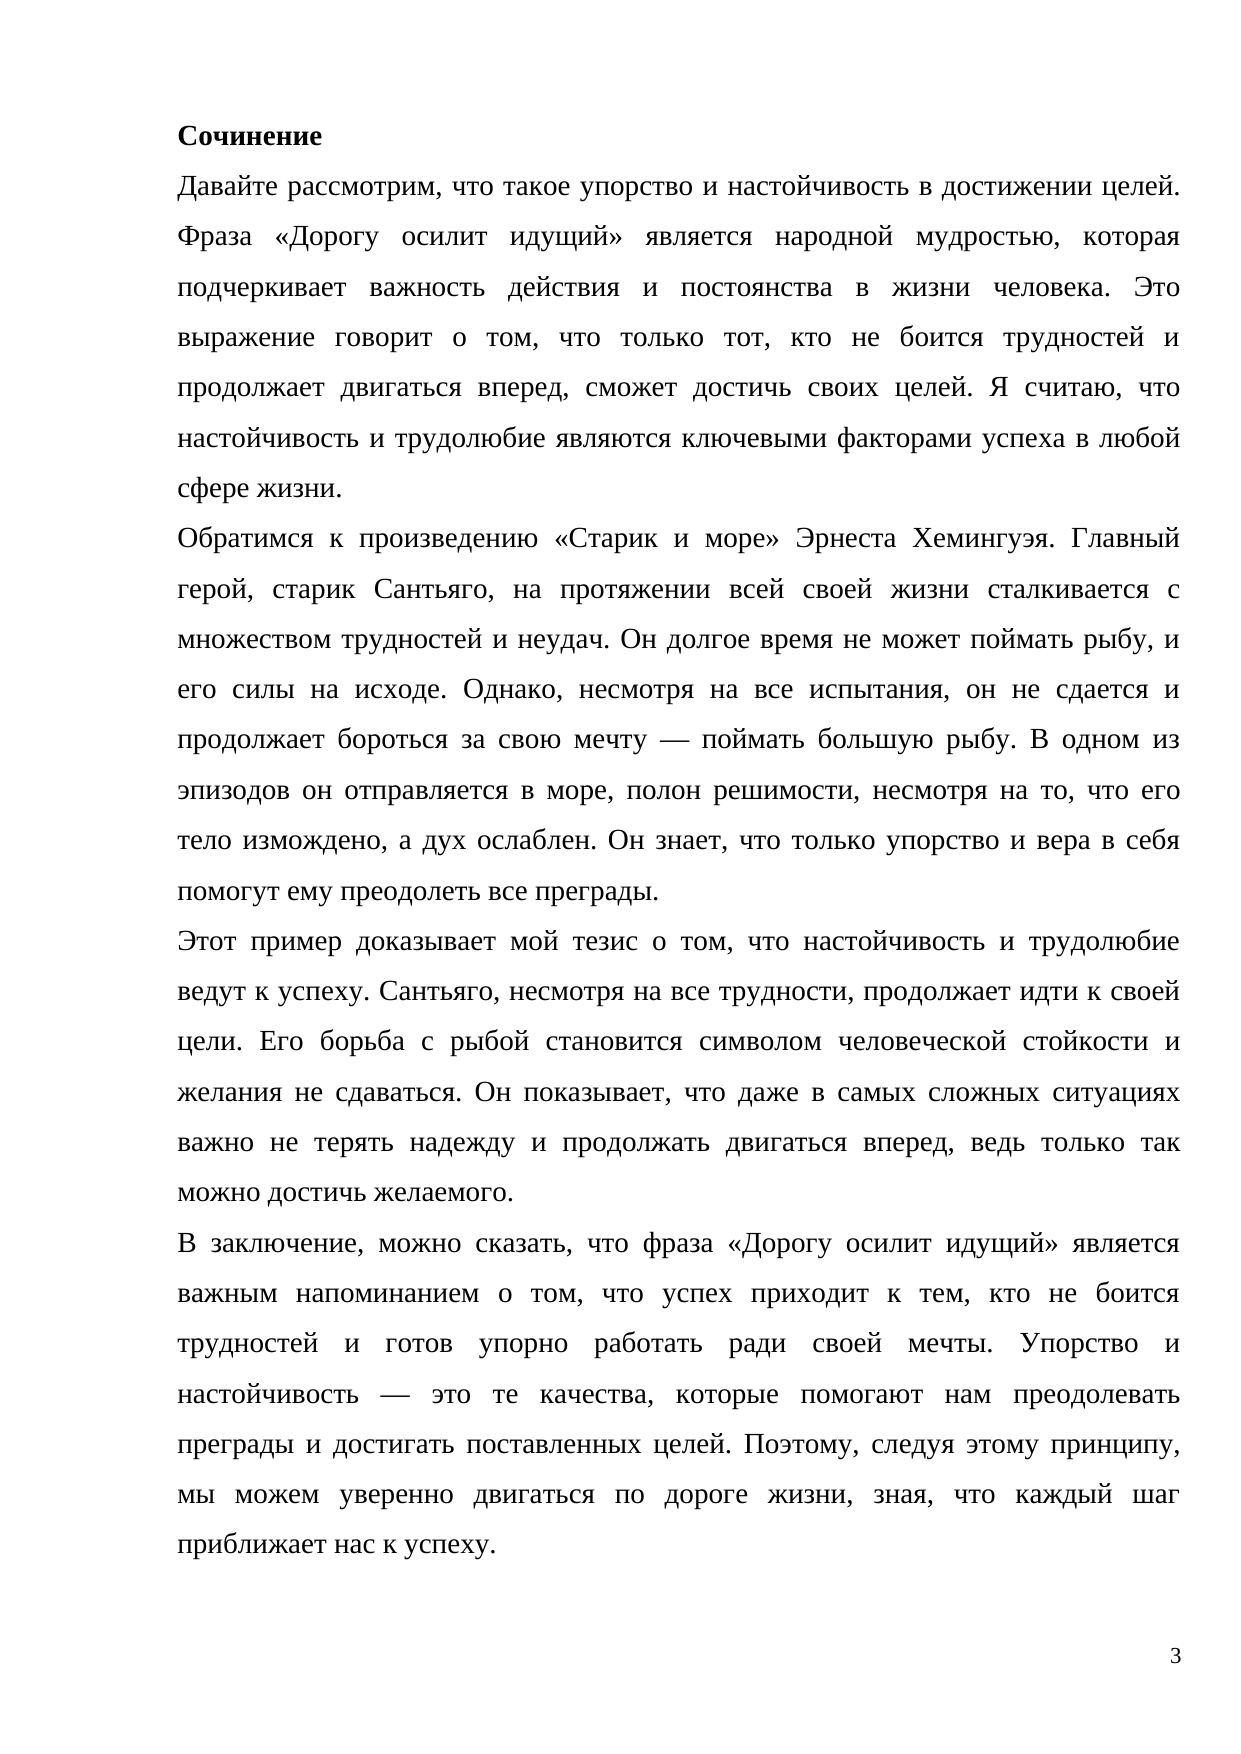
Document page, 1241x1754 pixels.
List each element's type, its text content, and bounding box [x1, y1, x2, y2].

text Давайте рассмотрим, что такое упорство и настойчивость в достижении целей. Фраза «Дорогу осилит идущий» является народной мудростью, которая подчеркивает важность действия и постоянства в жизни человека. Это выражение говорит о том, что только тот, кто не боится трудностей и продолжает двигаться вперед, сможет достичь своих целей. Я считаю, что настойчивость и трудолюбие являются ключевыми факторами успеха в любой сфере жизни. [177, 168, 1181, 504]
subtitle Сочинение [177, 118, 1181, 152]
text В заключение, можно сказать, что фраза «Дорогу осилит идущий» является важным напоминанием о том, что успех приходит к тем, кто не боится трудностей и готов упорно работать ради своей мечты. Упорство и настойчивость — это те качества, которые помогают нам преодолевать преграды и достигать поставленных целей. Поэтому, следуя этому принципу, мы можем уверенно двигаться по дороге жизни, зная, что каждый шаг приближает нас к успеху. [177, 1225, 1181, 1560]
text Этот пример доказывает мой тезис о том, что настойчивость и трудолюбие ведут к успеху. Сантьяго, несмотря на все трудности, продолжает идти к своей цели. Его борьба с рыбой становится символом человеческой стойкости и желания не сдаваться. Он показывает, что даже в самых сложных ситуациях важно не терять надежду и продолжать двигаться вперед, ведь только так можно достичь желаемого. [177, 923, 1181, 1208]
text Обратимся к произведению «Старик и море» Эрнеста Хемингуэя. Главный герой, старик Сантьяго, на протяжении всей своей жизни сталкивается с множеством трудностей и неудач. Он долгое время не может поймать рыбу, и его силы на исходе. Однако, несмотря на все испытания, он не сдается и продолжает бороться за свою мечту — поймать большую рыбу. В одном из эпизодов он отправляется в море, полон решимости, несмотря на то, что его тело измождено, а дух ослаблен. Он знает, что только упорство и вера в себя помогут ему преодолеть все преграды. [177, 520, 1181, 906]
